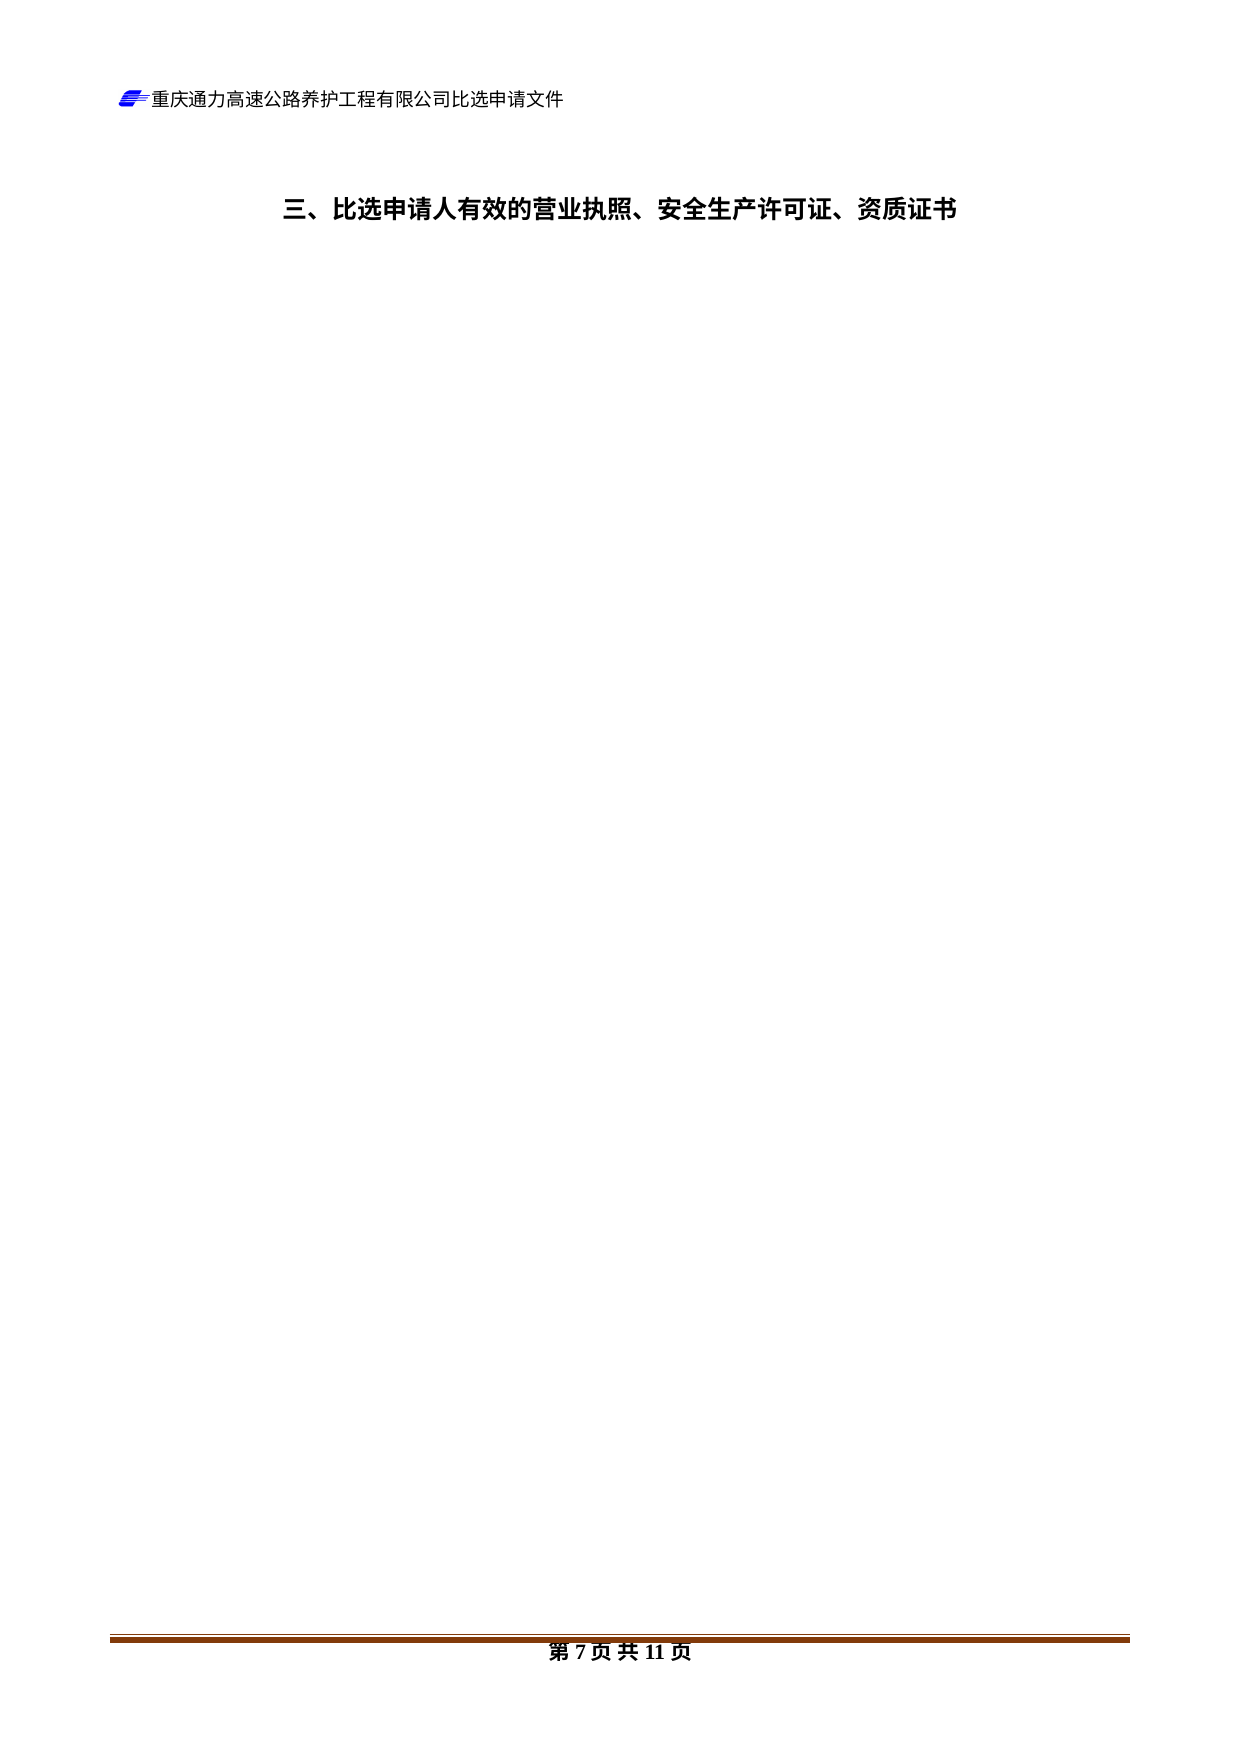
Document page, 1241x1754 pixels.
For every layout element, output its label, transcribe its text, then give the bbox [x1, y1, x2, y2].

picture [118, 89, 151, 107]
text 三、比选申请人有效的营业执照、安全生产许可证、资质证书 [118, 175, 1122, 240]
